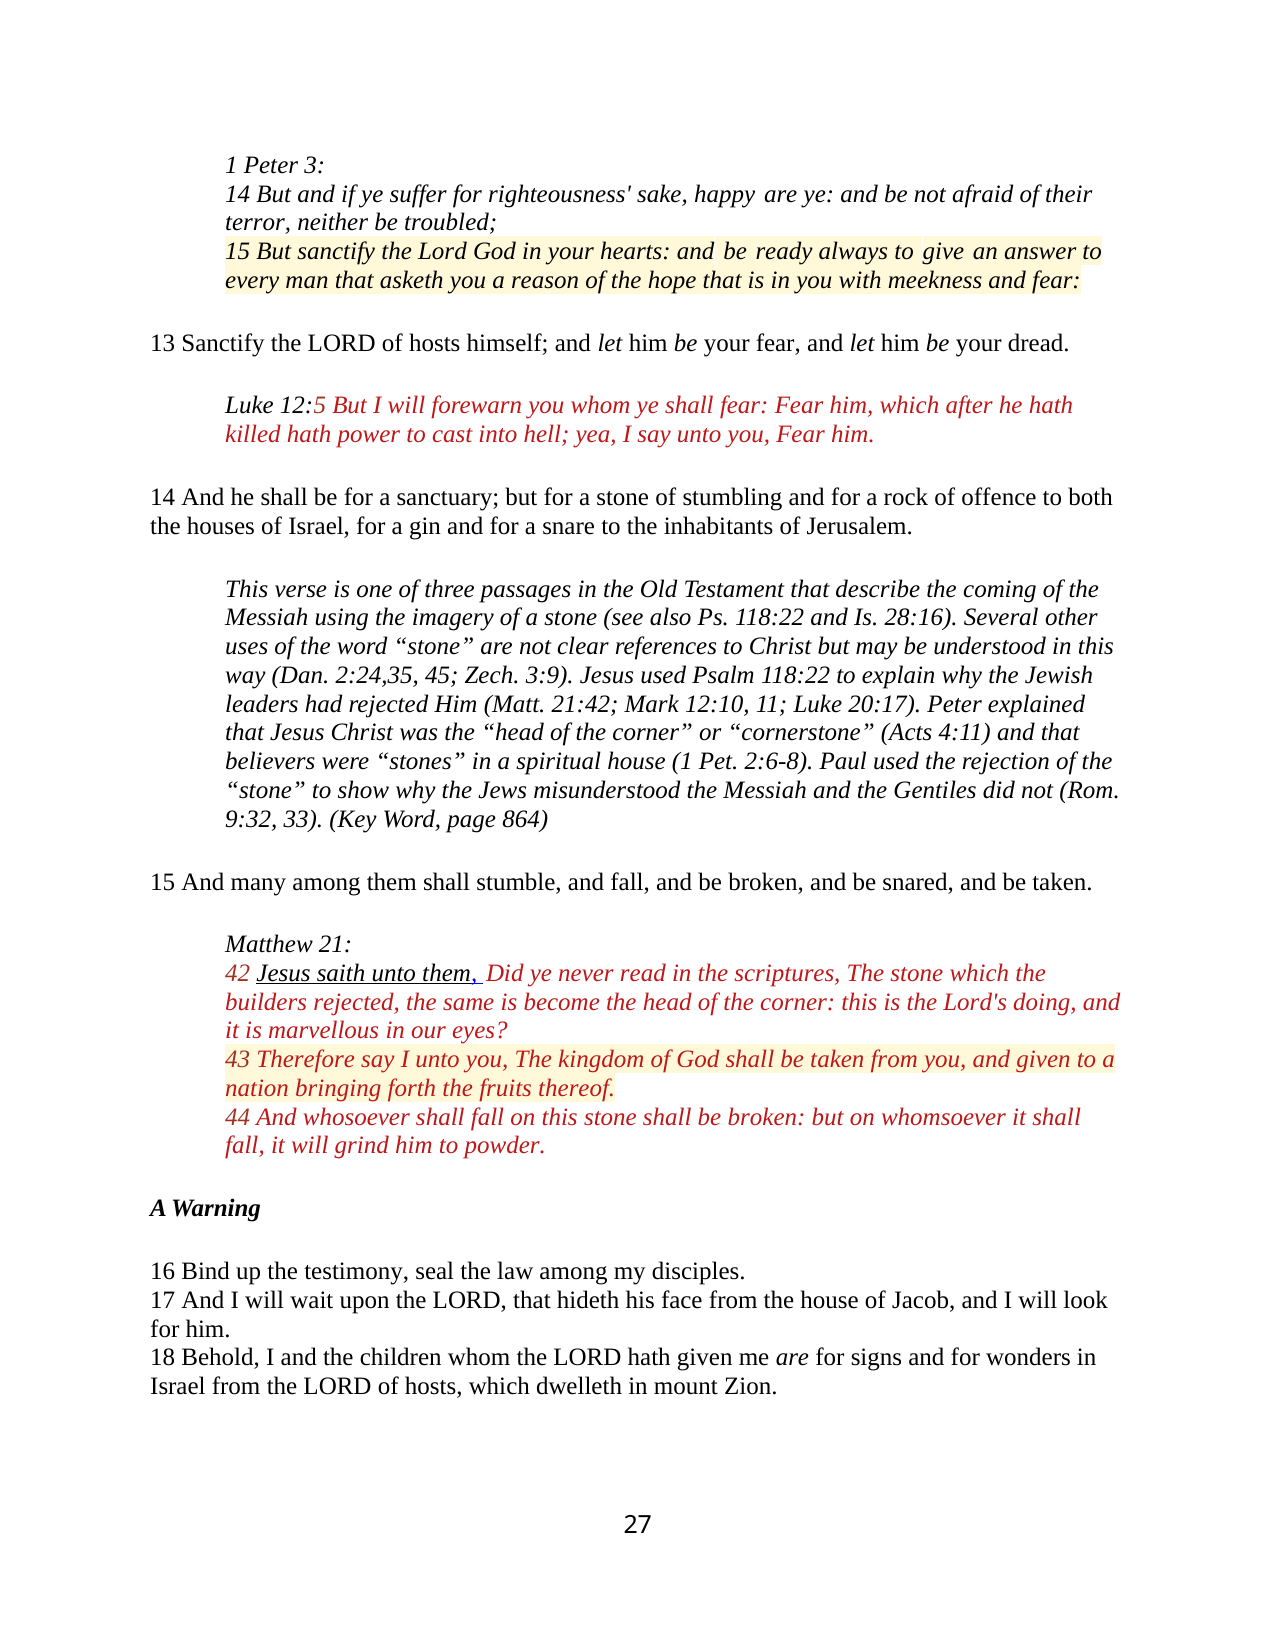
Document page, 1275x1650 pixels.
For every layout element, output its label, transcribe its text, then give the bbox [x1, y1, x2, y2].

text 14 And he shall be for a sanctuary; but for a stone of stumbling and for a rock of offence to both the houses of Israel, for a gin and for a snare to the inhabitants of Jerusalem. [150, 482, 1125, 540]
text A Warning [150, 1193, 1125, 1222]
text 18 Behold, I and the children whom the LORD hath given me are for signs and for wonders in Israel from the LORD of hosts, which dwelleth in mount Zion. [150, 1342, 1125, 1400]
text 17 And I will wait upon the LORD, that hideth his face from the house of Jacob, and I will look for him. [150, 1285, 1125, 1342]
text This verse is one of three passages in the Old Testament that describe the coming of the Messiah using the imagery of a stone (see also Ps. 118:22 and Is. 28:16). Several other uses of the word “stone” are not clear references to Christ but may be understood in this way (Dan. 2:24,35, 45; Zech. 3:9). Jesus used Psalm 118:22 to explain why the Jewish leaders had rejected Him (Matt. 21:42; Mark 12:10, 11; Luke 20:17). Peter explained that Jesus Christ was the “head of the corner” or “cornerstone” (Acts 4:11) and that believers were “stones” in a spiritual house (1 Pet. 2:6-8). Paul used the rejection of the “stone” to show why the Jews misunderstood the Messiah and the Gentiles did not (Rom. 9:32, 33). (Key Word, page 864) [225, 574, 1125, 832]
text 13 Sanctify the LORD of hosts himself; and let him be your fear, and let him be your dread. [150, 328, 1125, 357]
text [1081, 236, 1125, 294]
text 15 And many among them shall stumble, and fall, and be broken, and be snared, and be taken. [150, 867, 1125, 895]
text 1 Peter 3: 14 But and if ye suffer for righteousness' sake, happy are ye: and be not afraid of their terror, neither be troubled; [225, 150, 1125, 236]
text 16 Bind up the testimony, seal the law among my disciples. [150, 1256, 1125, 1285]
text Matthew 21: 42 Jesus saith unto them, Did ye never read in the scriptures, The stone which the builders rejected, the same is become the head of the corner: this is the Lord's doing, and it is marvellous in our eyes? [225, 929, 1125, 1044]
text Luke 12:5 But I will forewarn you whom ye shall fear: Fear him, which after he hath killed hath power to cast into hell; yea, I say unto you, Fear him. [225, 391, 1125, 448]
text 44 And whosoever shall fall on this stone shall be broken: but on whomsoever it shall fall, it will grind him to powder. [225, 1102, 1125, 1159]
text 43 Therefore say I unto you, The kingdom of God shall be taken from you, and given to a nation bringing forth the fruits thereof. [615, 1044, 1125, 1102]
